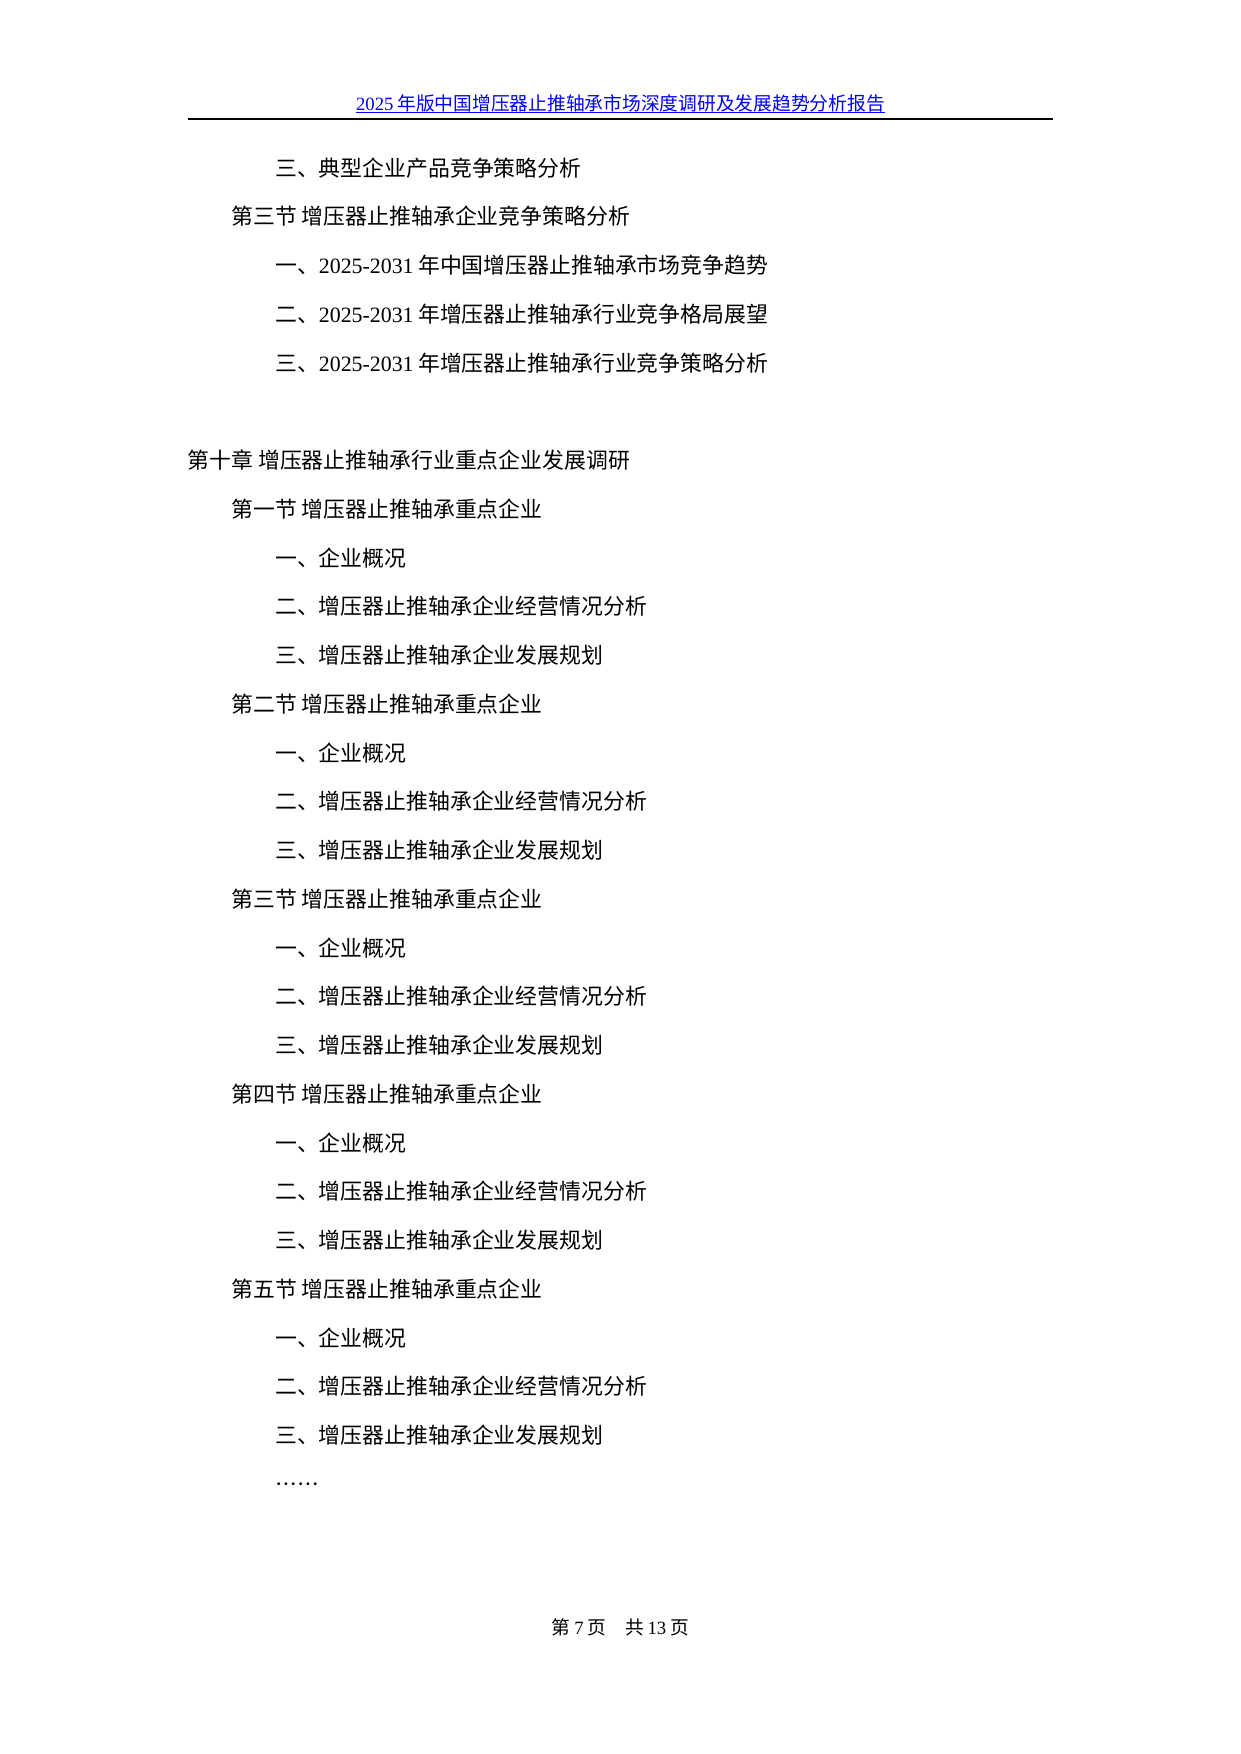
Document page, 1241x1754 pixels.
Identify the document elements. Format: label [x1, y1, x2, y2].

text [187, 150, 1053, 1499]
